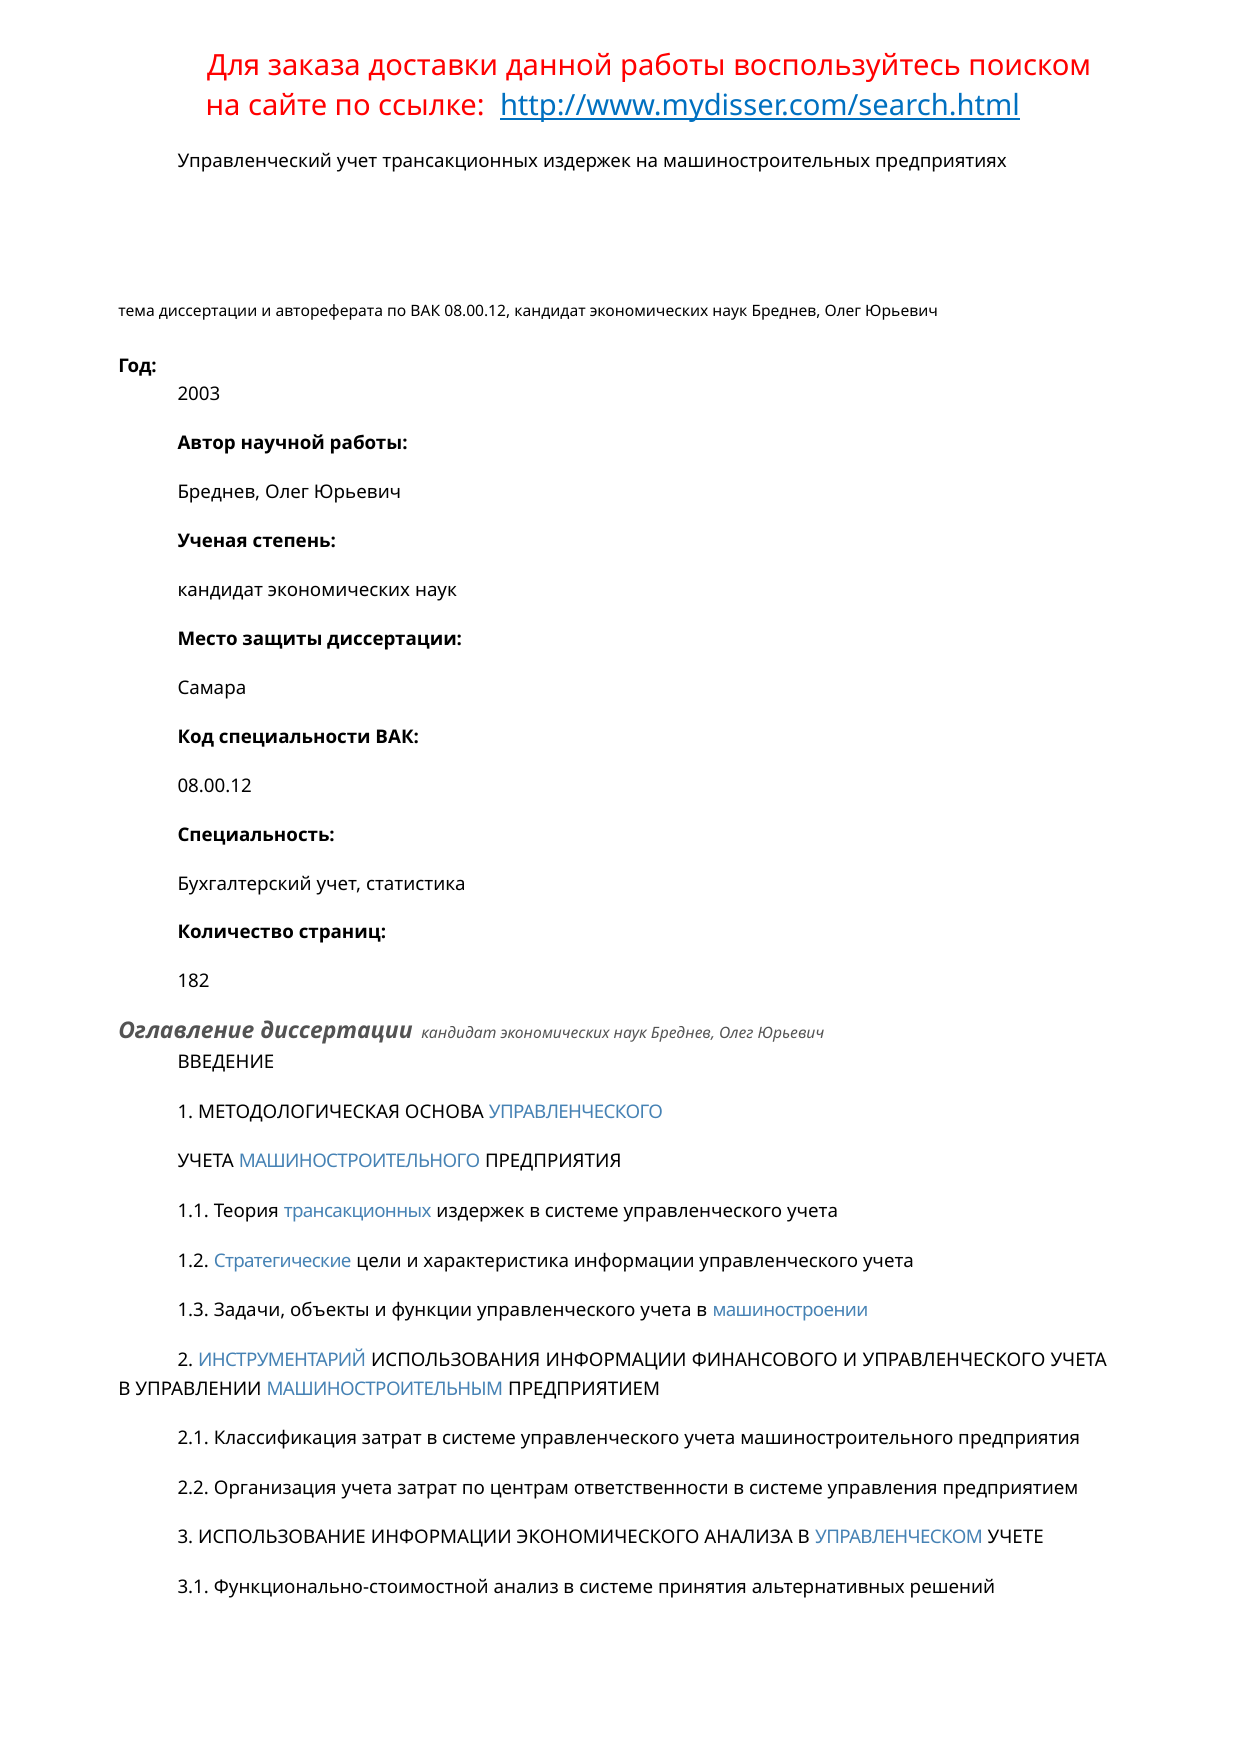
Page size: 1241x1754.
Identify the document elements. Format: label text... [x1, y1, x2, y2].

text Управленческий учет трансакционных издержек на машиностроительных предприятиях [118, 144, 1107, 173]
text тема диссертации и автореферата по ВАК 08.00.12, кандидат экономических наук Бреднев, Олег Юрьевич Год: [118, 293, 1107, 378]
text Место защиты диссертации: [118, 622, 1107, 651]
text 08.00.12 [118, 769, 1107, 797]
text Ученая cтепень: [118, 524, 1107, 553]
text Бреднев, Олег Юрьевич [118, 476, 1107, 504]
text Бухгалтерский учет, статистика [118, 867, 1107, 895]
text кандидат экономических наук [118, 573, 1107, 602]
text 2003 [118, 378, 1107, 406]
text 182 [118, 965, 1107, 993]
subtitle Оглавление диссертации кандидат экономических наук Бреднев, Олег Юрьевич [118, 1014, 1107, 1045]
text Автор научной работы: [118, 427, 1107, 455]
text Количество cтраниц: [118, 916, 1107, 944]
text Самара [118, 671, 1107, 699]
text Код cпециальности ВАК: [118, 720, 1107, 748]
text Специальность: [118, 818, 1107, 846]
